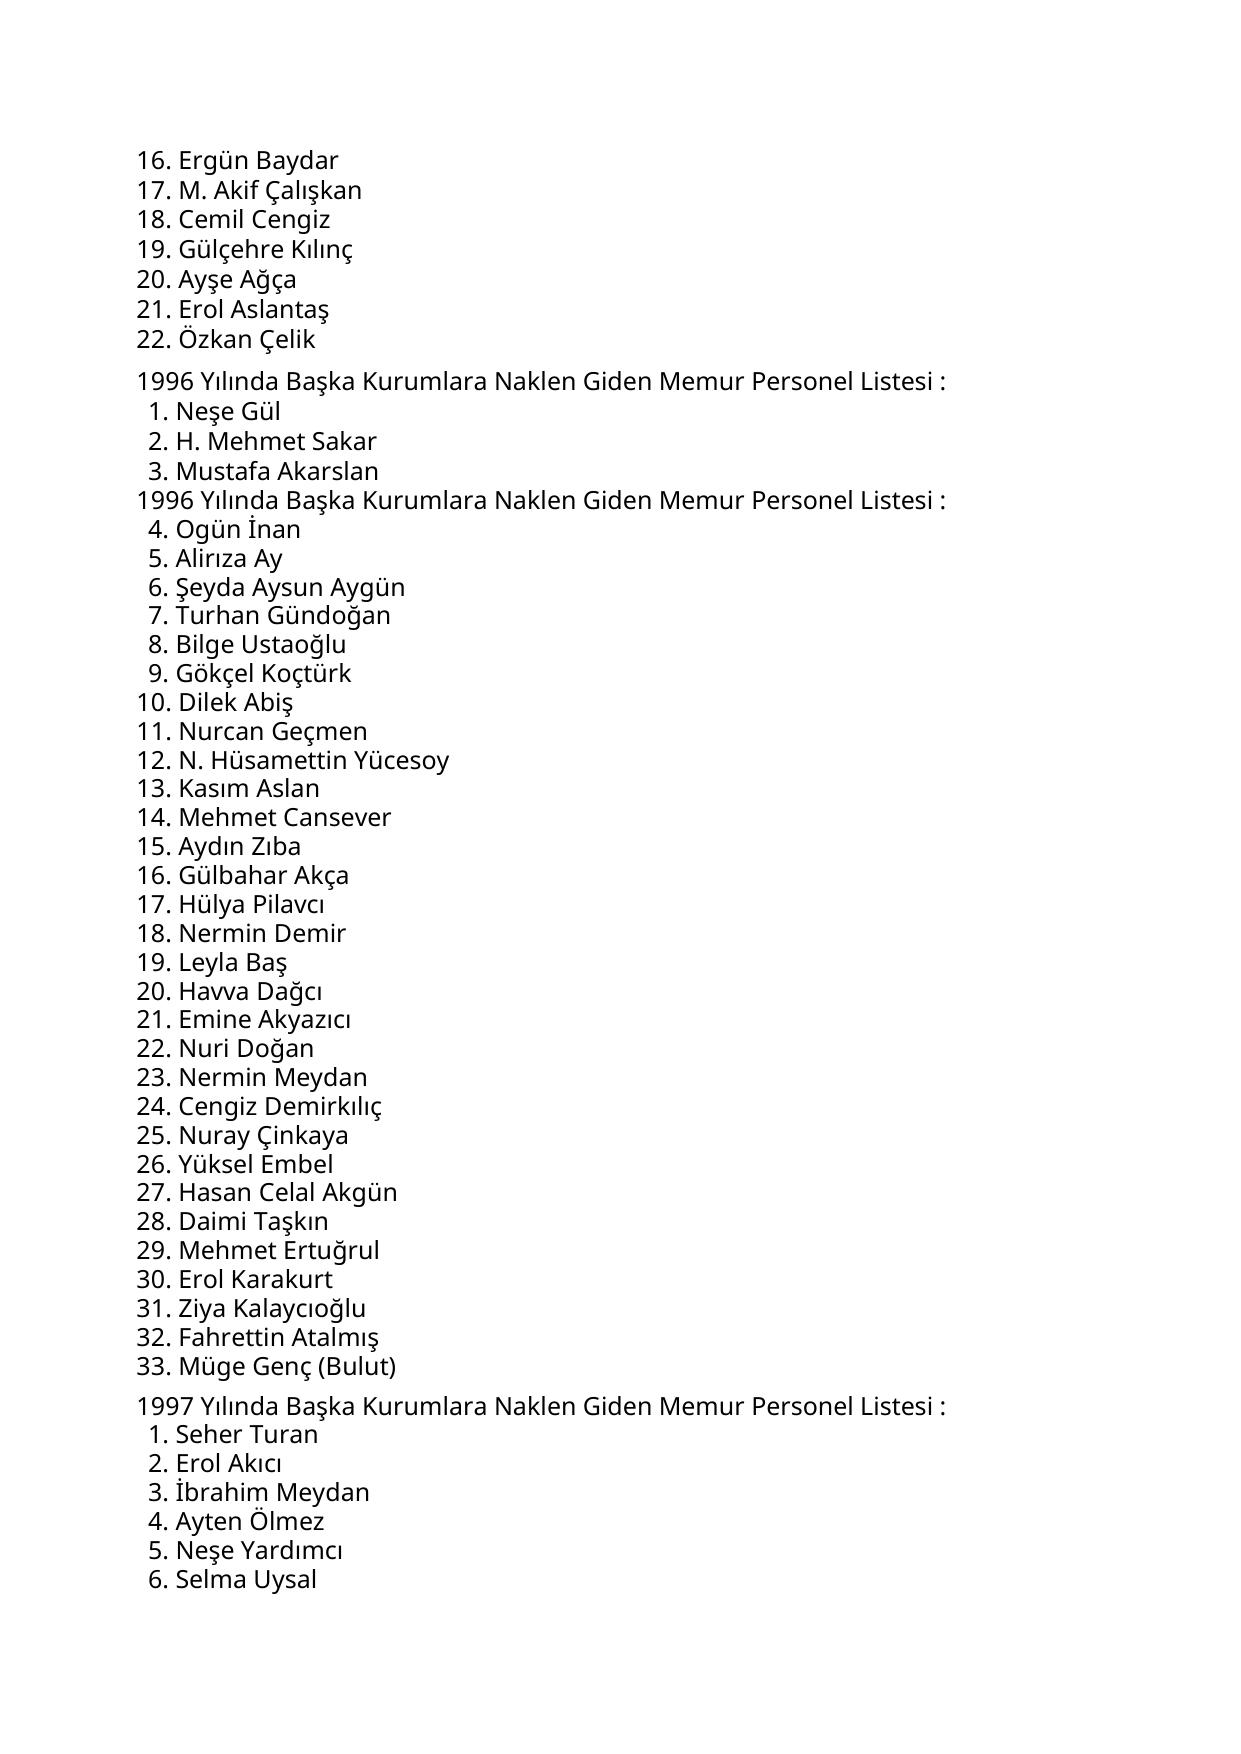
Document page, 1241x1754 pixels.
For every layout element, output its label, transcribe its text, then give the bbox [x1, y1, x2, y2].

text 24. Cengiz Demirkılıç [112, 1097, 1128, 1120]
text 18. Nermin Demir [112, 924, 1128, 947]
text 3. İbrahim Meydan [112, 1483, 1128, 1506]
text 1996 Yılında Başka Kurumlara Naklen Giden Memur Personel Listesi : [112, 371, 1128, 395]
text 7. Turhan Gündoğan [112, 606, 1128, 629]
text 22. Özkan Çelik [112, 329, 1128, 353]
text 20. Havva Dağcı [112, 982, 1128, 1004]
text 32. Fahrettin Atalmış [112, 1328, 1128, 1351]
text 1996 Yılında Başka Kurumlara Naklen Giden Memur Personel Listesi : [112, 491, 1128, 514]
text 21. Emine Akyazıcı [112, 1010, 1128, 1033]
text 28. Daimi Taşkın [112, 1212, 1128, 1235]
text 6. Şeyda Aysun Aygün [179, 578, 1128, 601]
text 17. M. Akif Çalışkan [112, 180, 1128, 204]
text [112, 1397, 1128, 1419]
text 4. Ogün İnan [112, 520, 1128, 543]
text 8. Bilge Ustaoğlu [112, 635, 1128, 658]
text 26. Yüksel Embel [112, 1155, 1128, 1178]
text 4. Ayten Ölmez [112, 1512, 1128, 1535]
text 2. Erol Akıcı [112, 1454, 1128, 1477]
text 31. Ziya Kalaycıoğlu [112, 1299, 1128, 1322]
text 19. Leyla Baş [112, 953, 1128, 976]
text 20. Ayşe Ağça [112, 269, 1128, 293]
text 13. Kasım Aslan [112, 779, 1128, 802]
text 22. Nuri Doğan [112, 1039, 1128, 1062]
text 12. N. Hüsamettin Yücesoy [112, 751, 1128, 774]
text 6. Selma Uysal [112, 1570, 1128, 1593]
text 5. Alirıza Ay [112, 549, 1128, 572]
text 16. Gülbahar Akça [112, 866, 1128, 889]
text 16. Ergün Baydar [112, 150, 1128, 174]
text 25. Nuray Çinkaya [112, 1126, 266, 1149]
text 33. Müge Genç (Bulut) [112, 1357, 322, 1379]
text 1. Neşe Gül [112, 401, 1128, 425]
text 11. Nurcan Geçmen [112, 722, 1128, 745]
text 27. Hasan Celal Akgün [112, 1183, 1128, 1206]
text 29. Mehmet Ertuğrul [112, 1241, 1128, 1264]
text 33. Müge Genç (Bulut) [321, 1357, 392, 1379]
text 1. Seher Turan [112, 1426, 1128, 1448]
text 14. Mehmet Cansever [112, 808, 1128, 831]
text 17. Hülya Pilavcı [112, 895, 1128, 918]
text 25. Nuray Çinkaya [260, 1126, 1128, 1149]
text 3. Mustafa Akarslan [112, 461, 1128, 485]
text 10. Dilek Abiş [112, 693, 1128, 716]
text 15. Aydın Zıba [112, 837, 1128, 860]
text 2. H. Mehmet Sakar [112, 431, 1128, 455]
text 9. Gökçel Koçtürk [112, 664, 1128, 687]
text 6. Şeyda Aysun Aygün [112, 578, 185, 601]
text 30. Erol Karakurt [112, 1270, 1128, 1293]
text 33. Müge Genç (Bulut) [391, 1357, 1128, 1379]
text 23. Nermin Meydan [112, 1068, 1128, 1091]
text 19. Gülçehre Kılınç [112, 240, 1128, 264]
text 5. Neşe Yardımcı [112, 1541, 1128, 1564]
text 21. Erol Aslantaş [112, 299, 1128, 323]
text 18. Cemil Cengiz [112, 210, 1128, 234]
